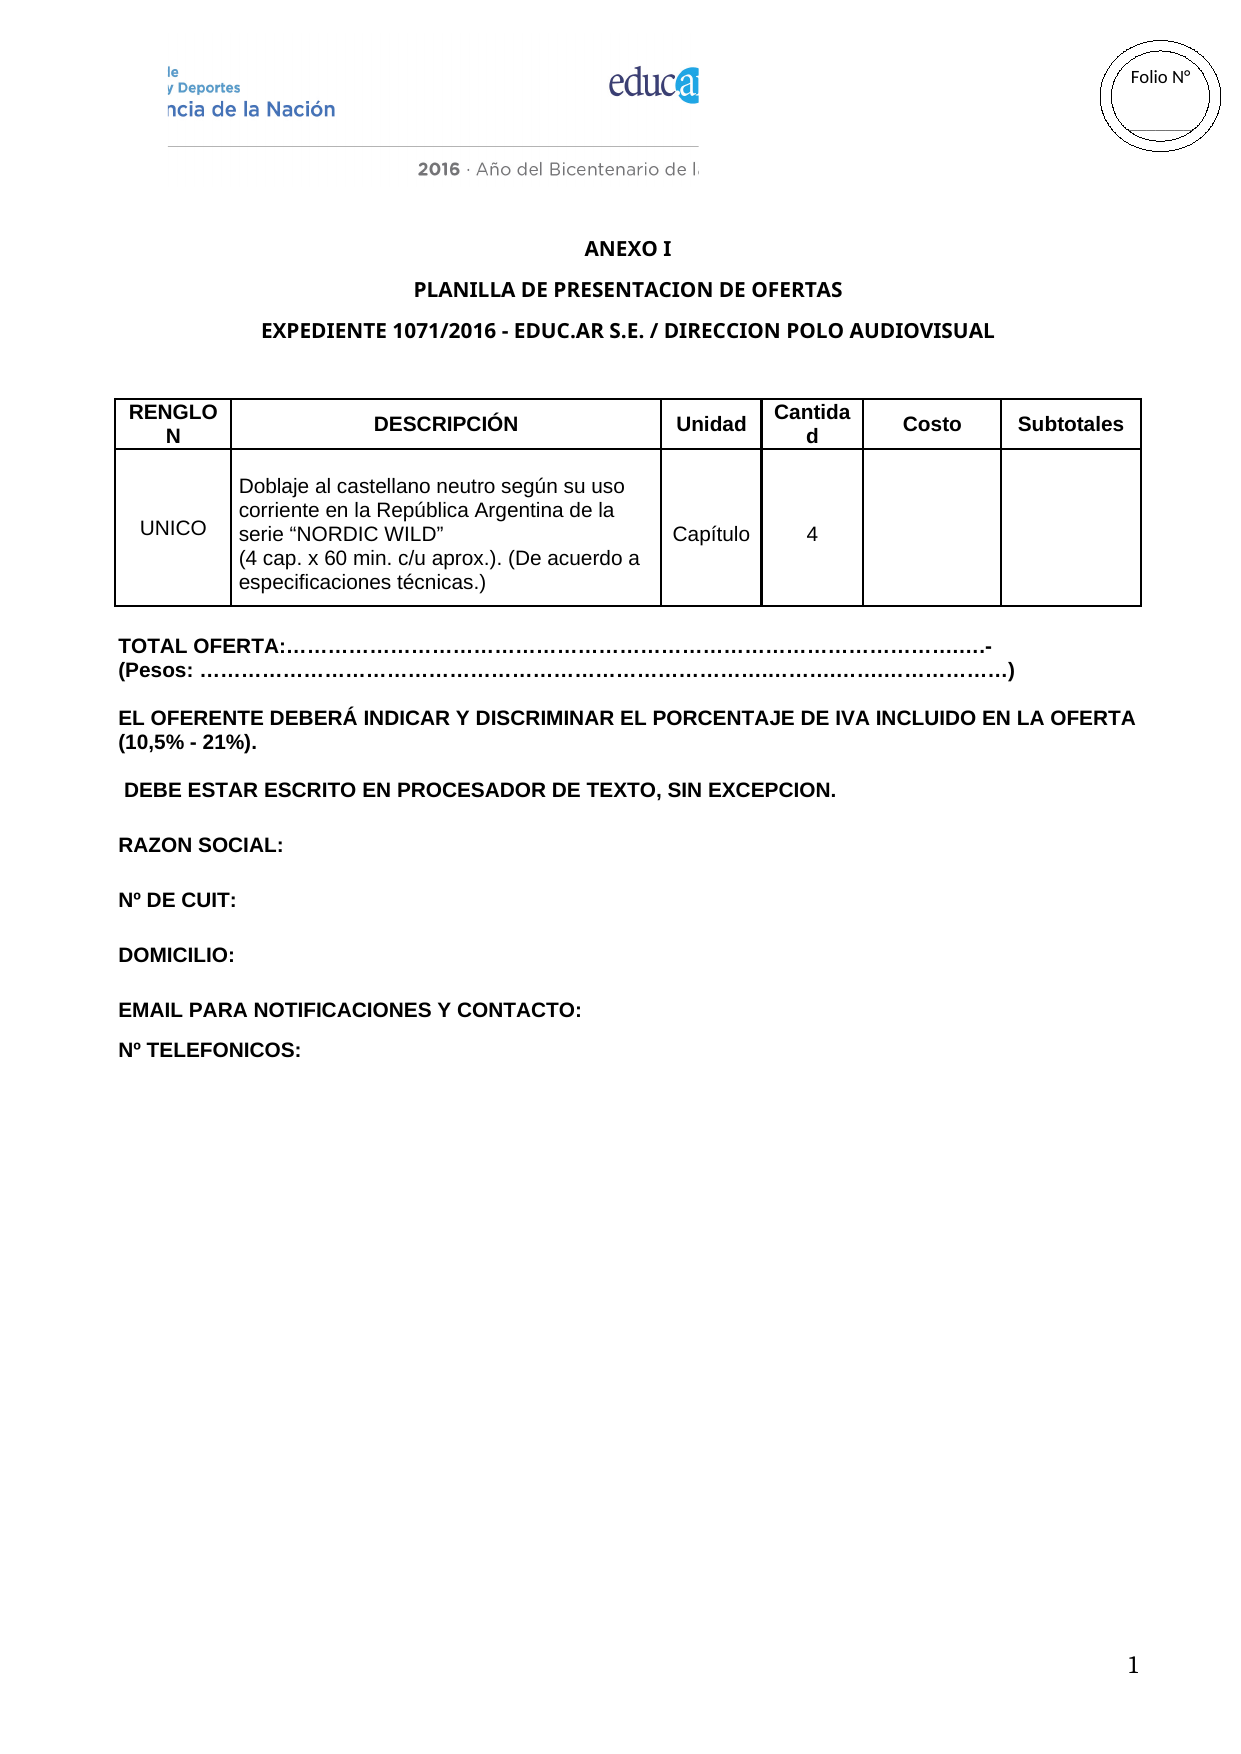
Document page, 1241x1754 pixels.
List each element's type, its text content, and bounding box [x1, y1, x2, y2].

text Nº TELEFONICOS: [118, 1038, 1138, 1062]
table_header Cantidad [763, 400, 862, 448]
table_header Costo [864, 400, 1000, 448]
table_cell [1002, 450, 1140, 605]
text PLANILLA DE PRESENTACION DE OFERTAS [118, 275, 1138, 303]
text RAZON SOCIAL: [118, 833, 1138, 857]
text Nº DE CUIT: [118, 888, 1138, 912]
table_cell Doblaje al castellano neutro según su uso corriente en la República Argentina de la serie “NORDIC WILD” (4 cap. x 60 min. c/u aprox.). (De acuerdo a especificaciones técnicas.) [232, 450, 660, 605]
table_cell UNICO [116, 450, 230, 605]
text EMAIL PARA NOTIFICACIONES Y CONTACTO: [118, 998, 1138, 1022]
table_header RENGLON [116, 400, 230, 448]
text DEBE ESTAR ESCRITO EN PROCESADOR DE TEXTO, SIN EXCEPCION. [118, 778, 1138, 802]
text TOTAL OFERTA:…………………………………………………………………………………….….- [118, 634, 1138, 658]
table_cell [864, 450, 1000, 605]
table_cell Capítulo [662, 450, 760, 605]
table_header Unidad [662, 400, 760, 448]
text DOMICILIO: [118, 943, 1138, 967]
table_header DESCRIPCIÓN [232, 400, 660, 448]
text ANEXO I [118, 234, 1138, 262]
text (Pesos: ……………………………………………………………………….……….…….………………) [118, 658, 1138, 682]
text EXPEDIENTE 1071/2016 - EDUC.AR S.E. / DIRECCION POLO AUDIOVISUAL [118, 316, 1138, 344]
table_header Subtotales [1002, 400, 1140, 448]
table_cell 4 [763, 450, 862, 605]
picture [168, 33, 698, 187]
text EL OFERENTE DEBERÁ INDICAR Y DISCRIMINAR EL PORCENTAJE DE IVA INCLUIDO EN LA OFERTA (10,5% - 21%). [118, 706, 1138, 754]
